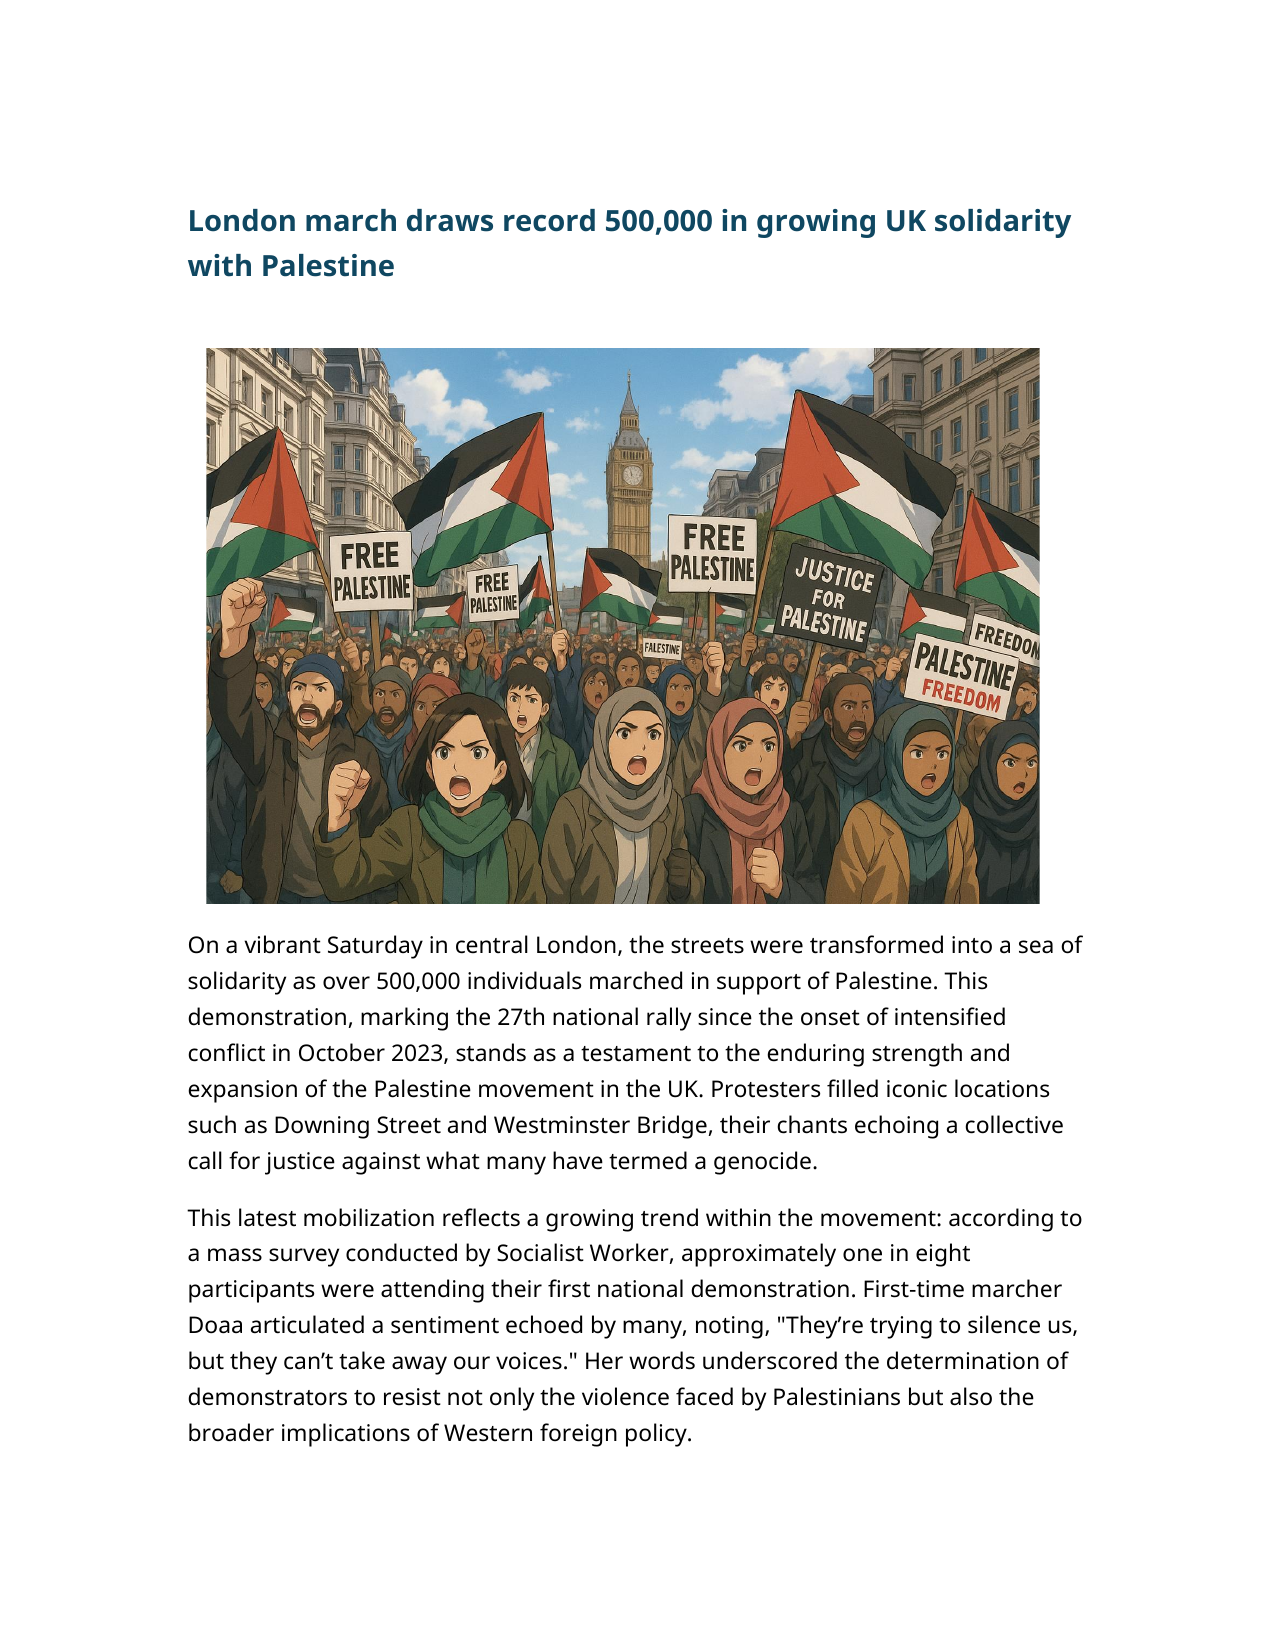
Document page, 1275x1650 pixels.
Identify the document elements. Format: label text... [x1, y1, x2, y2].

text This latest mobilization reflects a growing trend within the movement: according to a mass survey conducted by Socialist Worker, approximately one in eight participants were attending their first national demonstration. First-time marcher Doaa articulated a sentiment echoed by many, noting, "They’re trying to silence us, but they can’t take away our voices." Her words underscored the determination of demonstrators to resist not only the violence faced by Palestinians but also the broader implications of Western foreign policy. [187, 1201, 1087, 1448]
subtitle London march draws record 500,000 in growing UK solidarity with Palestine [187, 200, 1087, 285]
picture [206, 348, 1040, 904]
text On a vibrant Saturday in central London, the streets were transformed into a sea of solidarity as over 500,000 individuals marched in support of Palestine. This demonstration, marking the 27th national rally since the onset of intensified conflict in October 2023, stands as a testament to the enduring strength and expansion of the Palestine movement in the UK. Protesters filled iconic locations such as Downing Street and Westminster Bridge, their chants echoing a collective call for justice against what many have termed a genocide. [187, 929, 1087, 1176]
